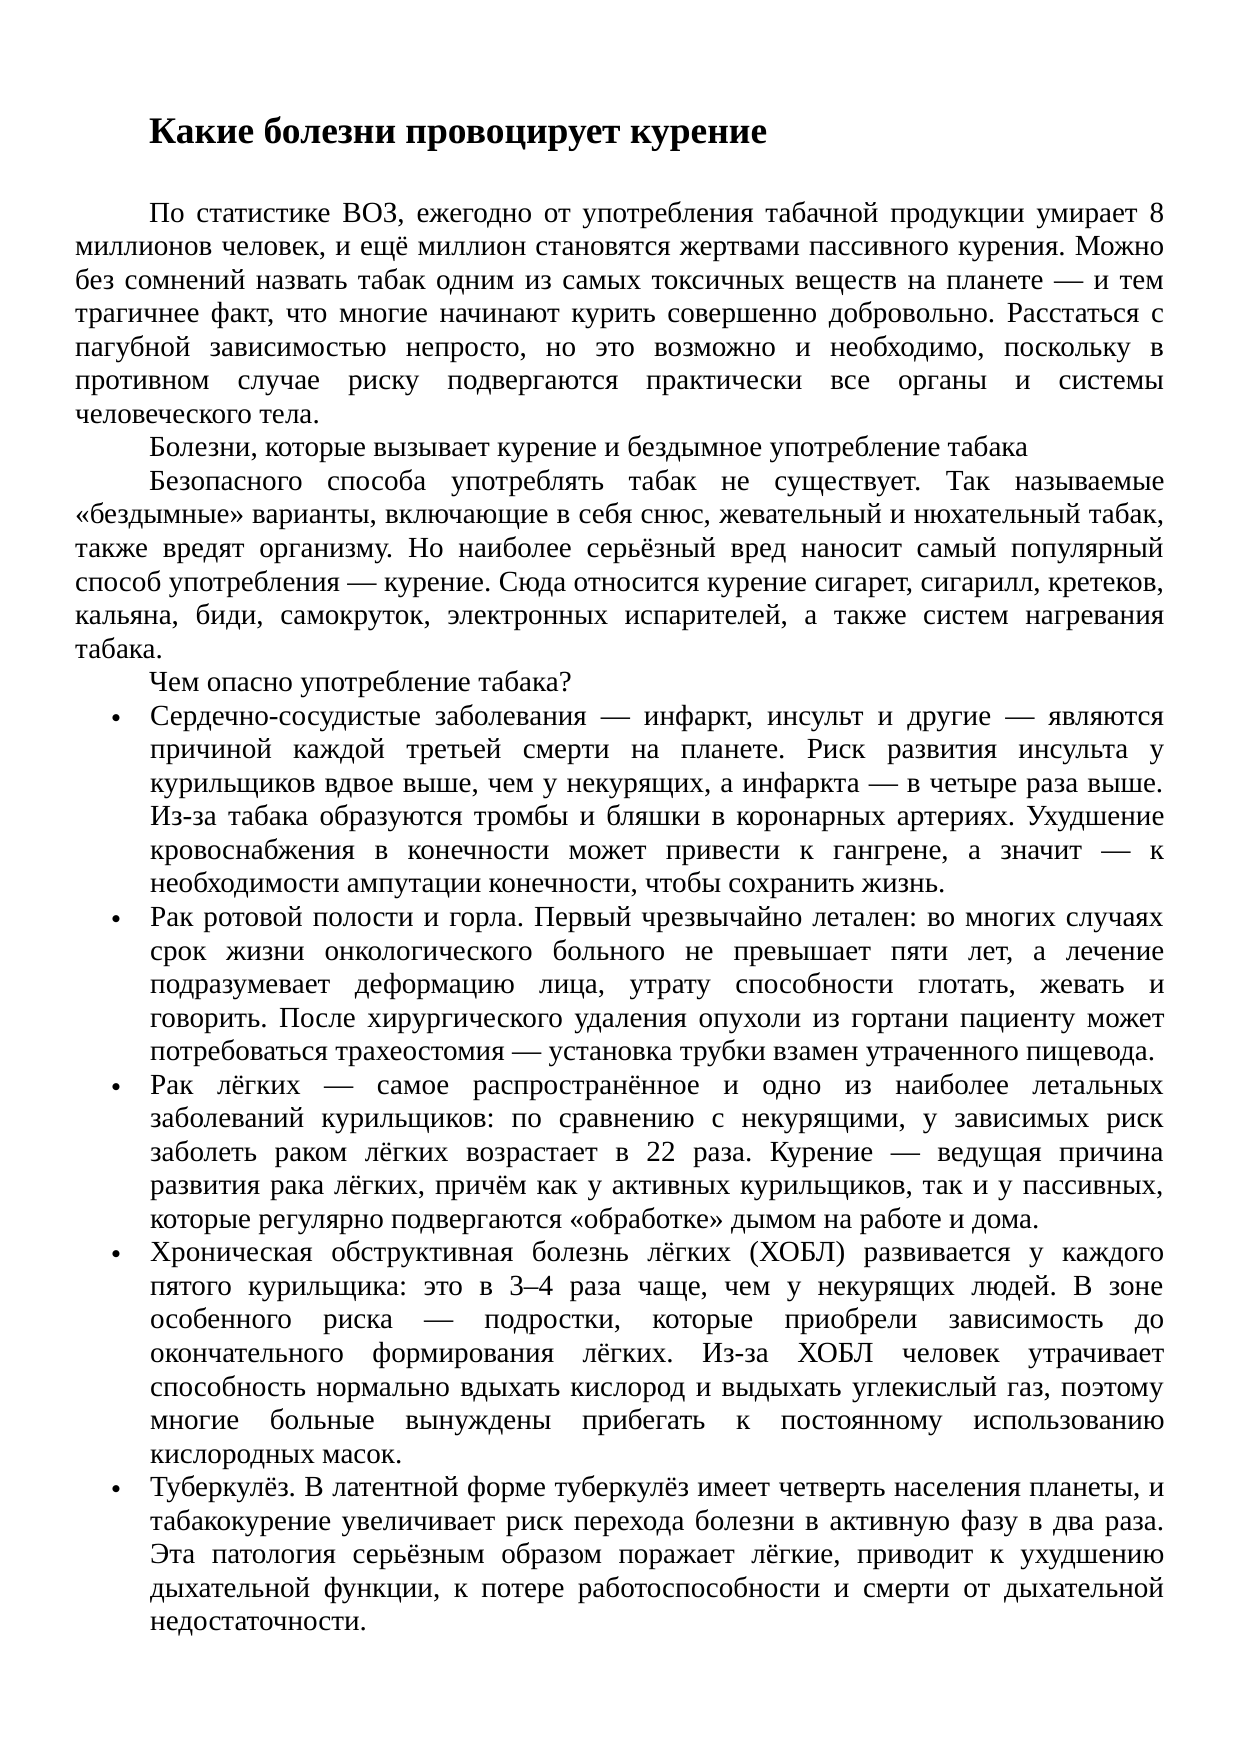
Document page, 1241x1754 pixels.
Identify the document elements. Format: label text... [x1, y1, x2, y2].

list Туберкулёз. В латентной форме туберкулёз имеет четверть населения планеты, и табакокурение увеличивает риск перехода болезни в активную фазу в два раза. Эта патология серьёзным образом поражает лёгкие, приводит к ухудшению дыхательной функции, к потере работоспособности и смерти от дыхательной недостаточности. [112, 1469, 1165, 1637]
list Сердечно-сосудистые заболевания — инфаркт, инсульт и другие — являются причиной каждой третьей смерти на планете. Риск развития инсульта у курильщиков вдвое выше, чем у некурящих, а инфаркта — в четыре раза выше. Из-за табака образуются тромбы и бляшки в коронарных артериях. Ухудшение кровоснабжения в конечности может привести к гангрене, а значит — к необходимости ампутации конечности, чтобы сохранить жизнь. [112, 698, 1165, 899]
text Болезни, которые вызывает курение и бездымное употребление табака [75, 429, 1165, 463]
text По статистике ВОЗ, ежегодно от употребления табачной продукции умирает 8 миллионов человек, и ещё миллион становятся жертвами пассивного курения. Можно без сомнений назвать табак одним из самых токсичных веществ на планете — и тем трагичнее факт, что многие начинают курить совершенно добровольно. Расстаться с пагубной зависимостью непросто, но это возможно и необходимо, поскольку в противном случае риску подвергаются практически все органы и системы человеческого тела. [75, 195, 1165, 429]
text Какие болезни провоцирует курение [75, 108, 1165, 152]
text Чем опасно употребление табака? [75, 664, 1165, 698]
text Безопасного способа употреблять табак не существует. Так называемые «бездымные» варианты, включающие в себя снюс, жевательный и нюхательный табак, также вредят организму. Но наиболее серьёзный вред наносит самый популярный способ употребления — курение. Сюда относится курение сигарет, сигарилл, кретеков, кальяна, биди, самокруток, электронных испарителей, а также систем нагревания табака. [75, 463, 1165, 664]
list Рак лёгких — самое распространённое и одно из наиболее летальных заболеваний курильщиков: по сравнению с некурящими, у зависимых риск заболеть раком лёгких возрастает в 22 раза. Курение — ведущая причина развития рака лёгких, причём как у активных курильщиков, так и у пассивных, которые регулярно подвергаются «обработке» дымом на работе и дома. [112, 1067, 1165, 1234]
list Хроническая обструктивная болезнь лёгких (ХОБЛ) развивается у каждого пятого курильщика: это в 3–4 раза чаще, чем у некурящих людей. В зоне особенного риска — подростки, которые приобрели зависимость до окончательного формирования лёгких. Из-за ХОБЛ человек утрачивает способность нормально вдыхать кислород и выдыхать углекислый газ, поэтому многие больные вынуждены прибегать к постоянному использованию кислородных масок. [112, 1234, 1165, 1469]
list Рак ротовой полости и горла. Первый чрезвычайно летален: во многих случаях срок жизни онкологического больного не превышает пяти лет, а лечение подразумевает деформацию лица, утрату способности глотать, жевать и говорить. После хирургического удаления опухоли из гортани пациенту может потребоваться трахеостомия — установка трубки взамен утраченного пищевода. [112, 899, 1165, 1067]
